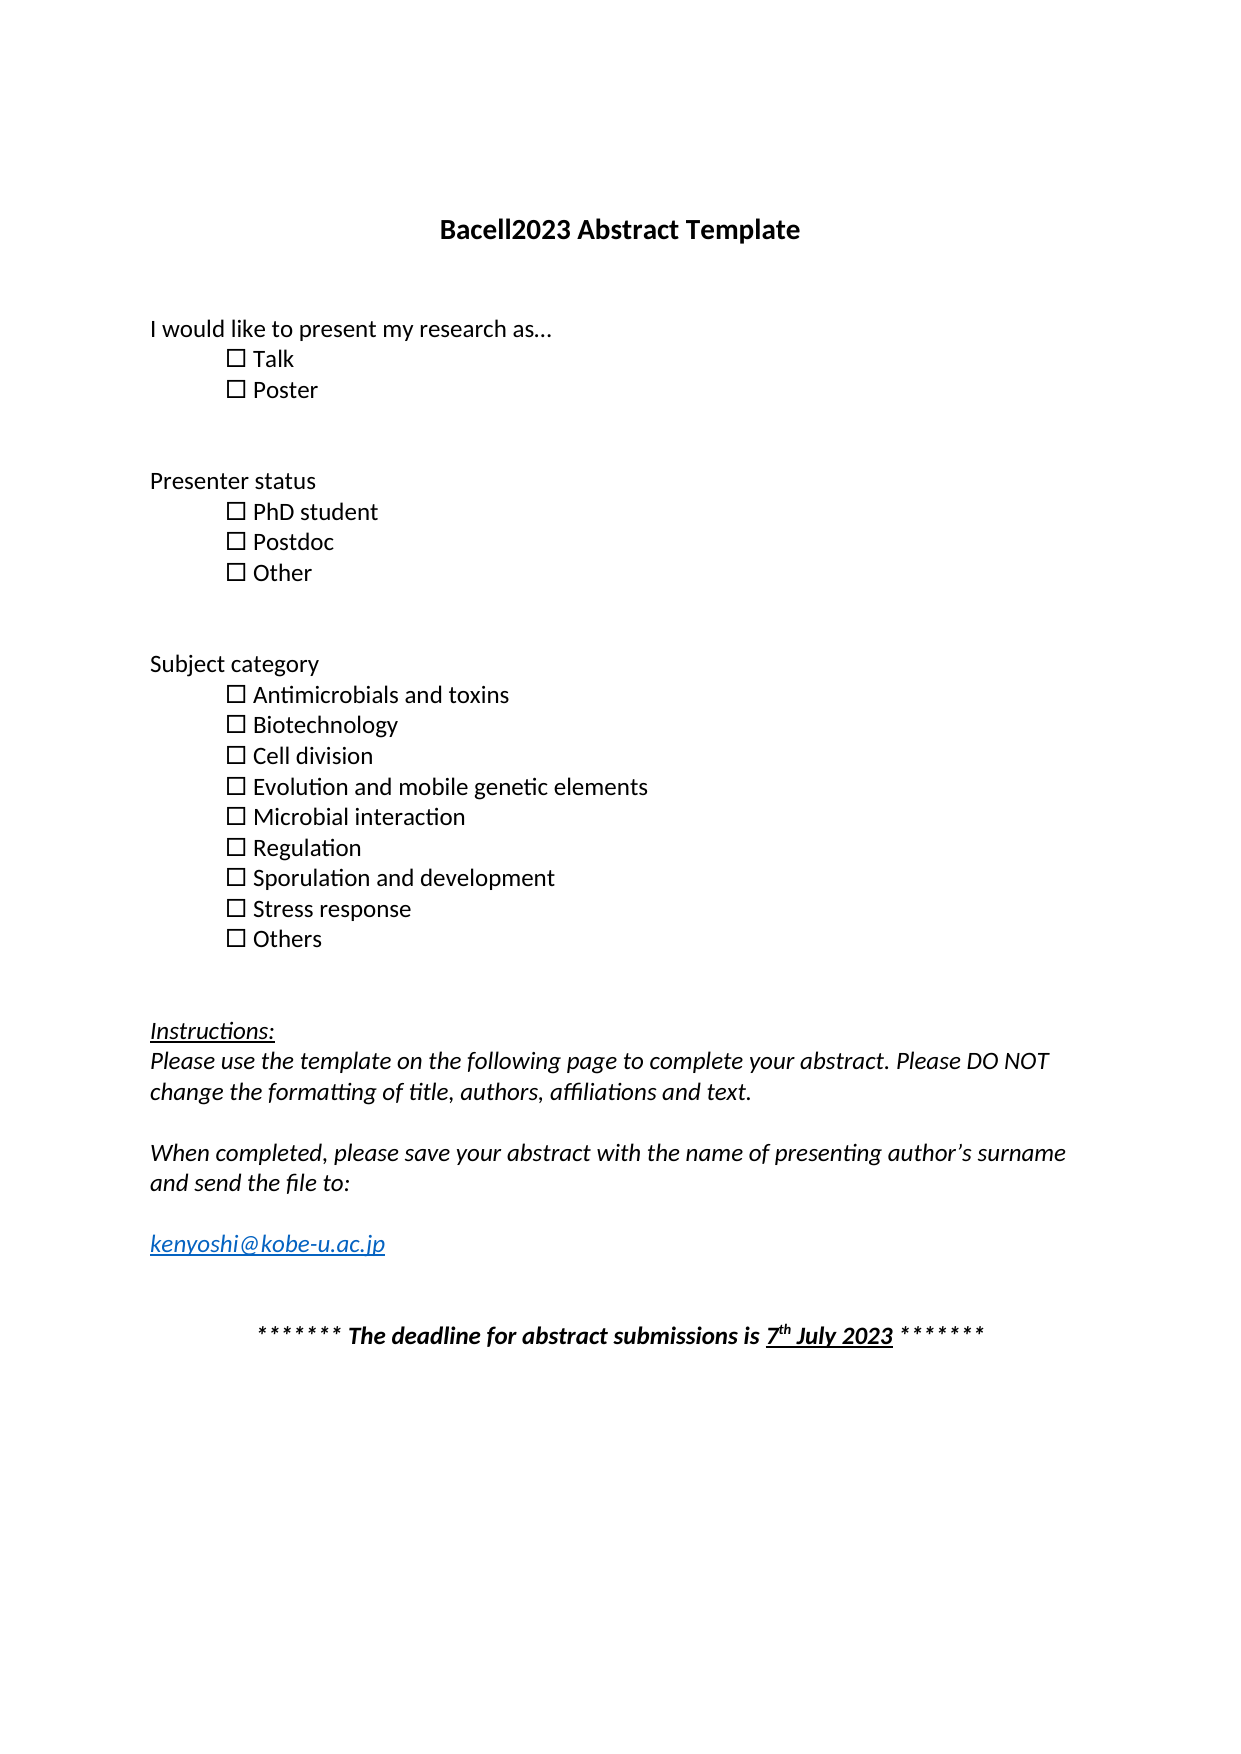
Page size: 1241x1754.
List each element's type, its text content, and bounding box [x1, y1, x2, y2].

text Regulation [150, 832, 1090, 862]
text Others [150, 923, 1090, 954]
text I would like to present my research as… [150, 313, 1090, 343]
text Cell division [150, 740, 1090, 771]
text Bacell2023 Abstract Template [150, 211, 1090, 247]
text Evolution and mobile genetic elements [150, 771, 1090, 801]
text Microbial interaction [150, 801, 1090, 832]
text Sporulation and development [150, 862, 1090, 893]
text Biotechnology [150, 709, 1090, 740]
text PhD student [150, 496, 1090, 526]
text Stress response [150, 893, 1090, 923]
text kenyoshi@kobe-u.ac.jp [150, 1228, 1090, 1259]
text Subject category [150, 648, 1090, 679]
text Talk [150, 343, 1090, 374]
text Please use the template on the following page to complete your abstract. Please DO NOT change the formatting of title, authors, affiliations and text. [150, 1045, 1090, 1106]
text Antimicrobials and toxins [150, 679, 1090, 709]
text When completed, please save your abstract with the name of presenting author’s surname and send the file to: [150, 1137, 1090, 1198]
text Presenter status [150, 465, 1090, 496]
text Poster [150, 374, 1090, 404]
text ******* The deadline for abstract submissions is 7th July 2023 ******* [150, 1320, 1090, 1351]
text Postdoc [150, 526, 1090, 557]
text Other [150, 557, 1090, 587]
text Instructions: [150, 1015, 1090, 1045]
